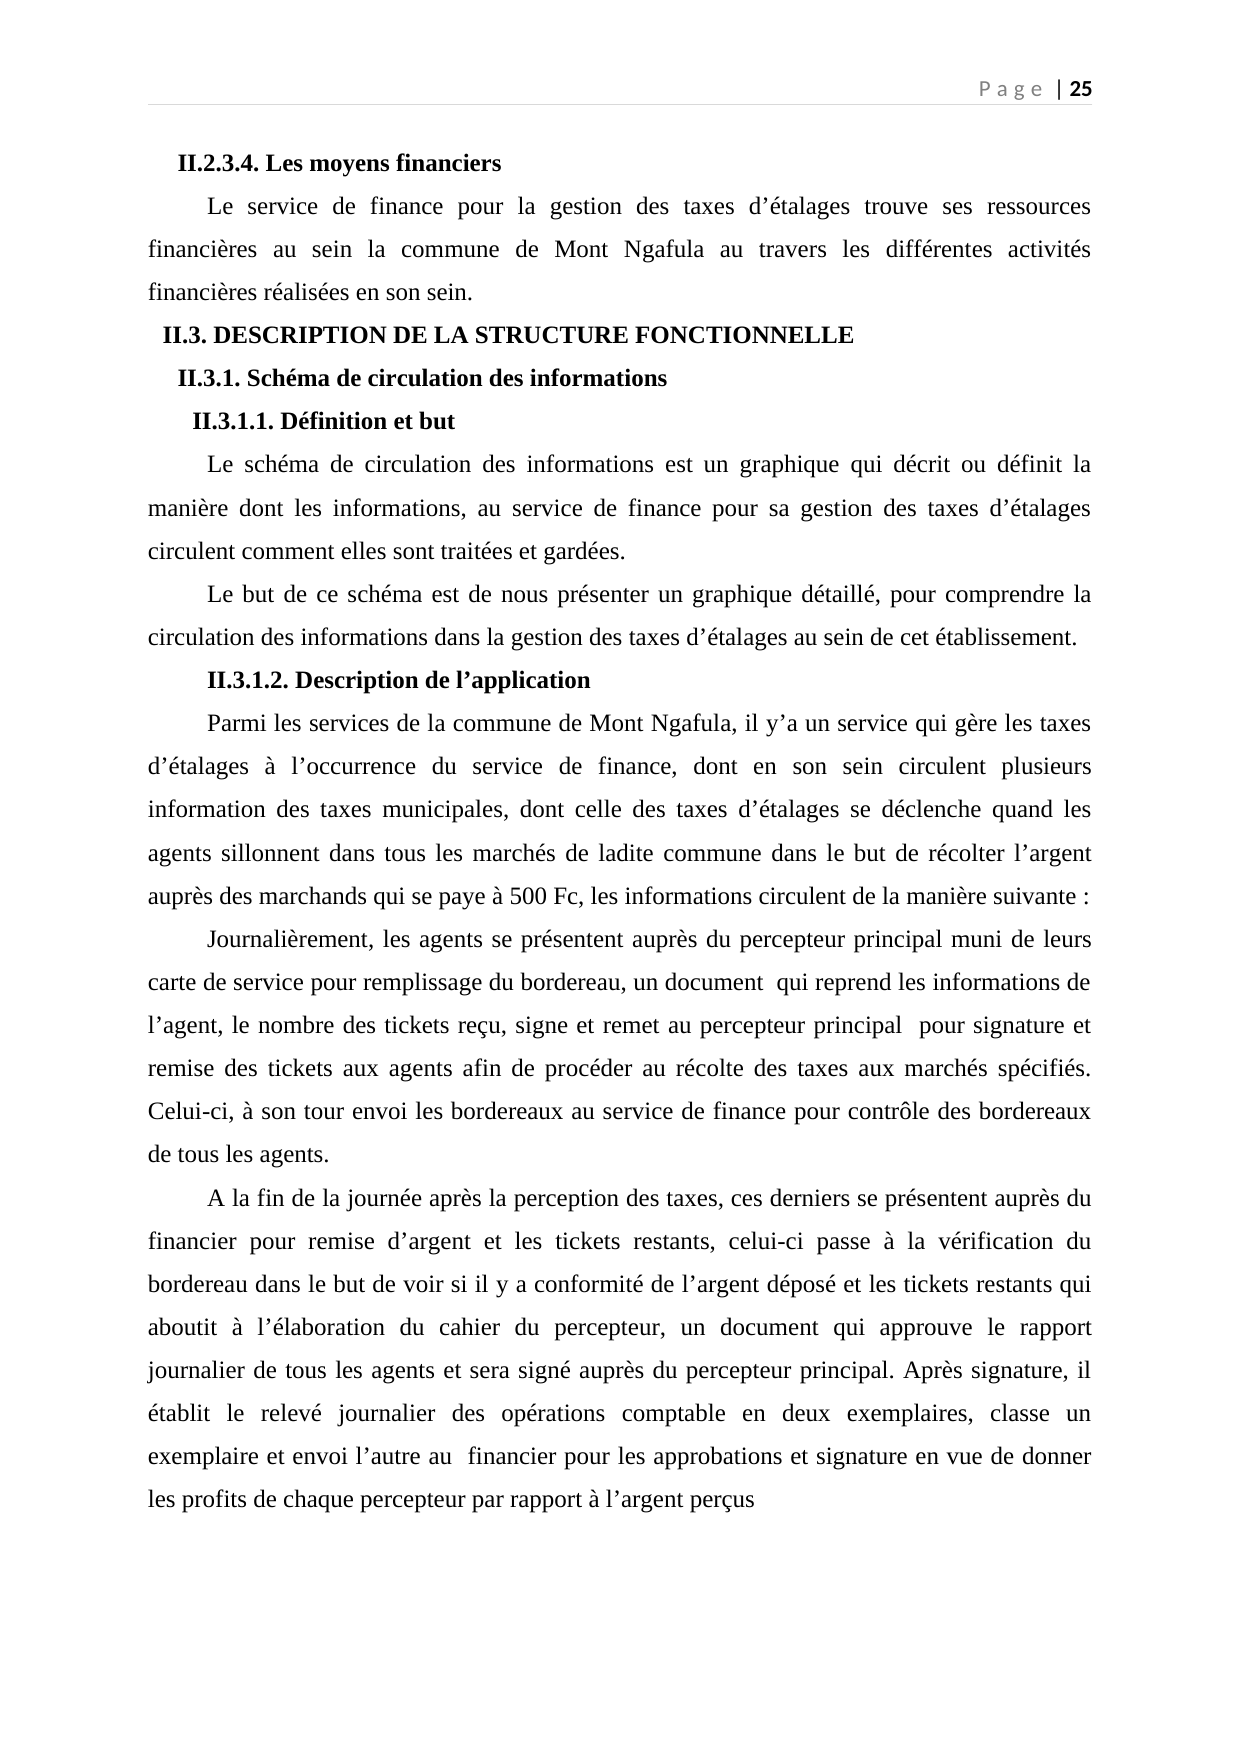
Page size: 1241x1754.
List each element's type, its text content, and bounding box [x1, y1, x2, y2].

text Le service de finance pour la gestion des taxes d’étalages trouve ses ressources financières au sein la commune de Mont Ngafula au travers les différentes activités financières réalisées en son sein. [148, 191, 1092, 306]
list Le but de ce schéma est de nous présenter un graphique détaillé, pour comprendre la circulation des informations dans la gestion des taxes d’étalages au sein de cet établissement. [148, 579, 1092, 651]
text A la fin de la journée après la perception des taxes, ces derniers se présentent auprès du financier pour remise d’argent et les tickets restants, celui-ci passe à la vérification du bordereau dans le but de voir si il y a conformité de l’argent déposé et les tickets restants qui aboutit à l’élaboration du cahier du percepteur, un document qui approuve le rapport journalier de tous les agents et sera signé auprès du percepteur principal. Après signature, il établit le relevé journalier des opérations comptable en deux exemplaires, classe un exemplaire et envoi l’autre au financier pour les approbations et signature en vue de donner les profits de chaque percepteur par rapport à l’argent perçus [148, 1183, 1092, 1513]
text Journalièrement, les agents se présentent auprès du percepteur principal muni de leurs carte de service pour remplissage du bordereau, un document qui reprend les informations de l’agent, le nombre des tickets reçu, signe et remet au percepteur principal pour signature et remise des tickets aux agents afin de procéder au récolte des taxes aux marchés spécifiés. Celui-ci, à son tour envoi les bordereaux au service de finance pour contrôle des bordereaux de tous les agents. [148, 924, 1092, 1168]
list II.2.3.4. Les moyens financiers [177, 148, 1092, 176]
text II.3.1. Schéma de circulation des informations [148, 363, 1092, 392]
text II.3. DESCRIPTION DE LA STRUCTURE FONCTIONNELLE [148, 320, 1092, 349]
list Le schéma de circulation des informations est un graphique qui décrit ou définit la manière dont les informations, au service de finance pour sa gestion des taxes d’étalages circulent comment elles sont traitées et gardées. [148, 449, 1092, 564]
text II.3.1.1. Définition et but [148, 406, 1092, 435]
list II.3.1.2. Description de l’application [148, 665, 1092, 694]
list Parmi les services de la commune de Mont Ngafula, il y’a un service qui gère les taxes d’étalages à l’occurrence du service de finance, dont en son sein circulent plusieurs information des taxes municipales, dont celle des taxes d’étalages se déclenche quand les agents sillonnent dans tous les marchés de ladite commune dans le but de récolter l’argent auprès des marchands qui se paye à 500 Fc, les informations circulent de la manière suivante : [148, 708, 1092, 909]
